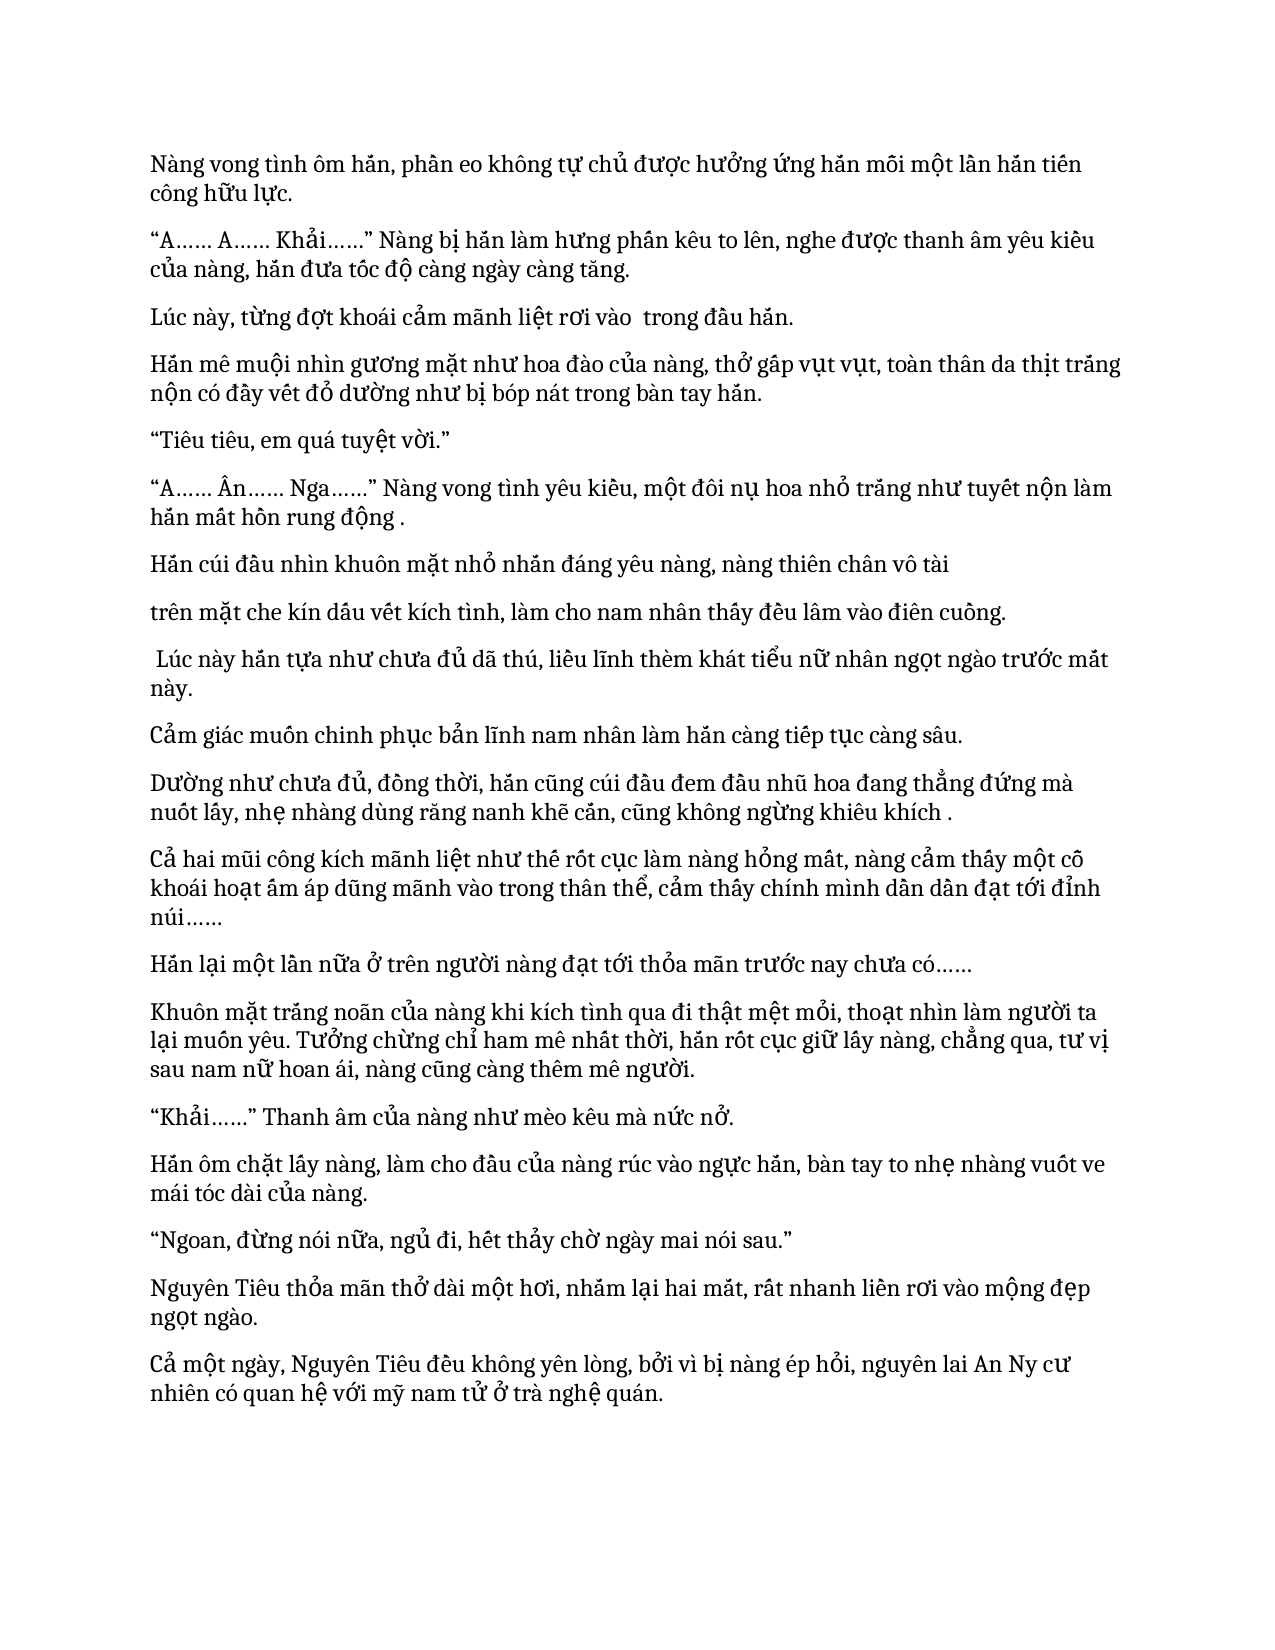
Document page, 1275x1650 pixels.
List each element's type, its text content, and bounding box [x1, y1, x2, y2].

text “A…… Ân…… Nga……” Nàng vong tình yêu kiều, một đôi nụ hoa nhỏ trắng như tuyết nộn làm hắn mất hồn rung động . [150, 474, 1125, 531]
text trên mặt che kín dấu vết kích tình, làm cho nam nhân thấy đều lâm vào điên cuồng. [150, 597, 1125, 626]
text Cả hai mũi công kích mãnh liệt như thế rốt cục làm nàng hỏng mất, nàng cảm thấy một cỗ khoái hoạt ấm áp dũng mãnh vào trong thân thể, cảm thấy chính mình dần dần đạt tới đỉnh núi…… [150, 845, 1125, 931]
text Hắn ôm chặt lấy nàng, làm cho đầu của nàng rúc vào ngực hắn, bàn tay to nhẹ nhàng vuốt ve mái tóc dài của nàng. [150, 1150, 1125, 1207]
text Lúc này, từng đợt khoái cảm mãnh liệt rơi vào trong đầu hắn. [150, 302, 1125, 331]
text “A…… A…… Khải……” Nàng bị hắn làm hưng phấn kêu to lên, nghe được thanh âm yêu kiều của nàng, hắn đưa tốc độ càng ngày càng tăng. [150, 226, 1125, 284]
text Cảm giác muốn chinh phục bản lĩnh nam nhân làm hắn càng tiếp tục càng sâu. [150, 721, 1125, 750]
text Cả một ngày, Nguyên Tiêu đều không yên lòng, bởi vì bị nàng ép hỏi, nguyên lai An Ny cư nhiên có quan hệ với mỹ nam tử ở trà nghệ quán. [150, 1350, 1125, 1407]
text “Tiêu tiêu, em quá tuyệt vời.” [150, 426, 1125, 455]
text “Khải……” Thanh âm của nàng như mèo kêu mà nức nở. [150, 1102, 1125, 1131]
text Dường như chưa đủ, đồng thời, hắn cũng cúi đầu đem đầu nhũ hoa đang thẳng đứng mà nuốt lấy, nhẹ nhàng dùng răng nanh khẽ cắn, cũng không ngừng khiêu khích . [150, 769, 1125, 826]
text “Ngoan, đừng nói nữa, ngủ đi, hết thảy chờ ngày mai nói sau.” [150, 1226, 1125, 1255]
text Hắn mê muội nhìn gương mặt như hoa đào của nàng, thở gấp vụt vụt, toàn thân da thịt trắng nộn có đầy vết đỏ dường như bị bóp nát trong bàn tay hắn. [150, 350, 1125, 407]
text Hắn cúi đầu nhìn khuôn mặt nhỏ nhắn đáng yêu nàng, nàng thiên chân vô tài [150, 550, 1125, 579]
text Nàng vong tình ôm hắn, phần eo không tự chủ được hưởng ứng hắn mỗi một lần hắn tiến công hữu lực. [150, 150, 1125, 207]
text Lúc này hắn tựa như chưa đủ dã thú, liều lĩnh thèm khát tiểu nữ nhân ngọt ngào trước mắt này. [150, 645, 1125, 702]
text Nguyên Tiêu thỏa mãn thở dài một hơi, nhắm lại hai mắt, rất nhanh liền rơi vào mộng đẹp ngọt ngào. [150, 1274, 1125, 1331]
text Khuôn mặt trắng noãn của nàng khi kích tình qua đi thật mệt mỏi, thoạt nhìn làm người ta lại muốn yêu. Tưởng chừng chỉ ham mê nhất thời, hắn rốt cục giữ lấy nàng, chẳng qua, tư vị sau nam nữ hoan ái, nàng cũng càng thêm mê người. [150, 997, 1125, 1084]
text Hắn lại một lần nữa ở trên người nàng đạt tới thỏa mãn trước nay chưa có…… [150, 950, 1125, 979]
